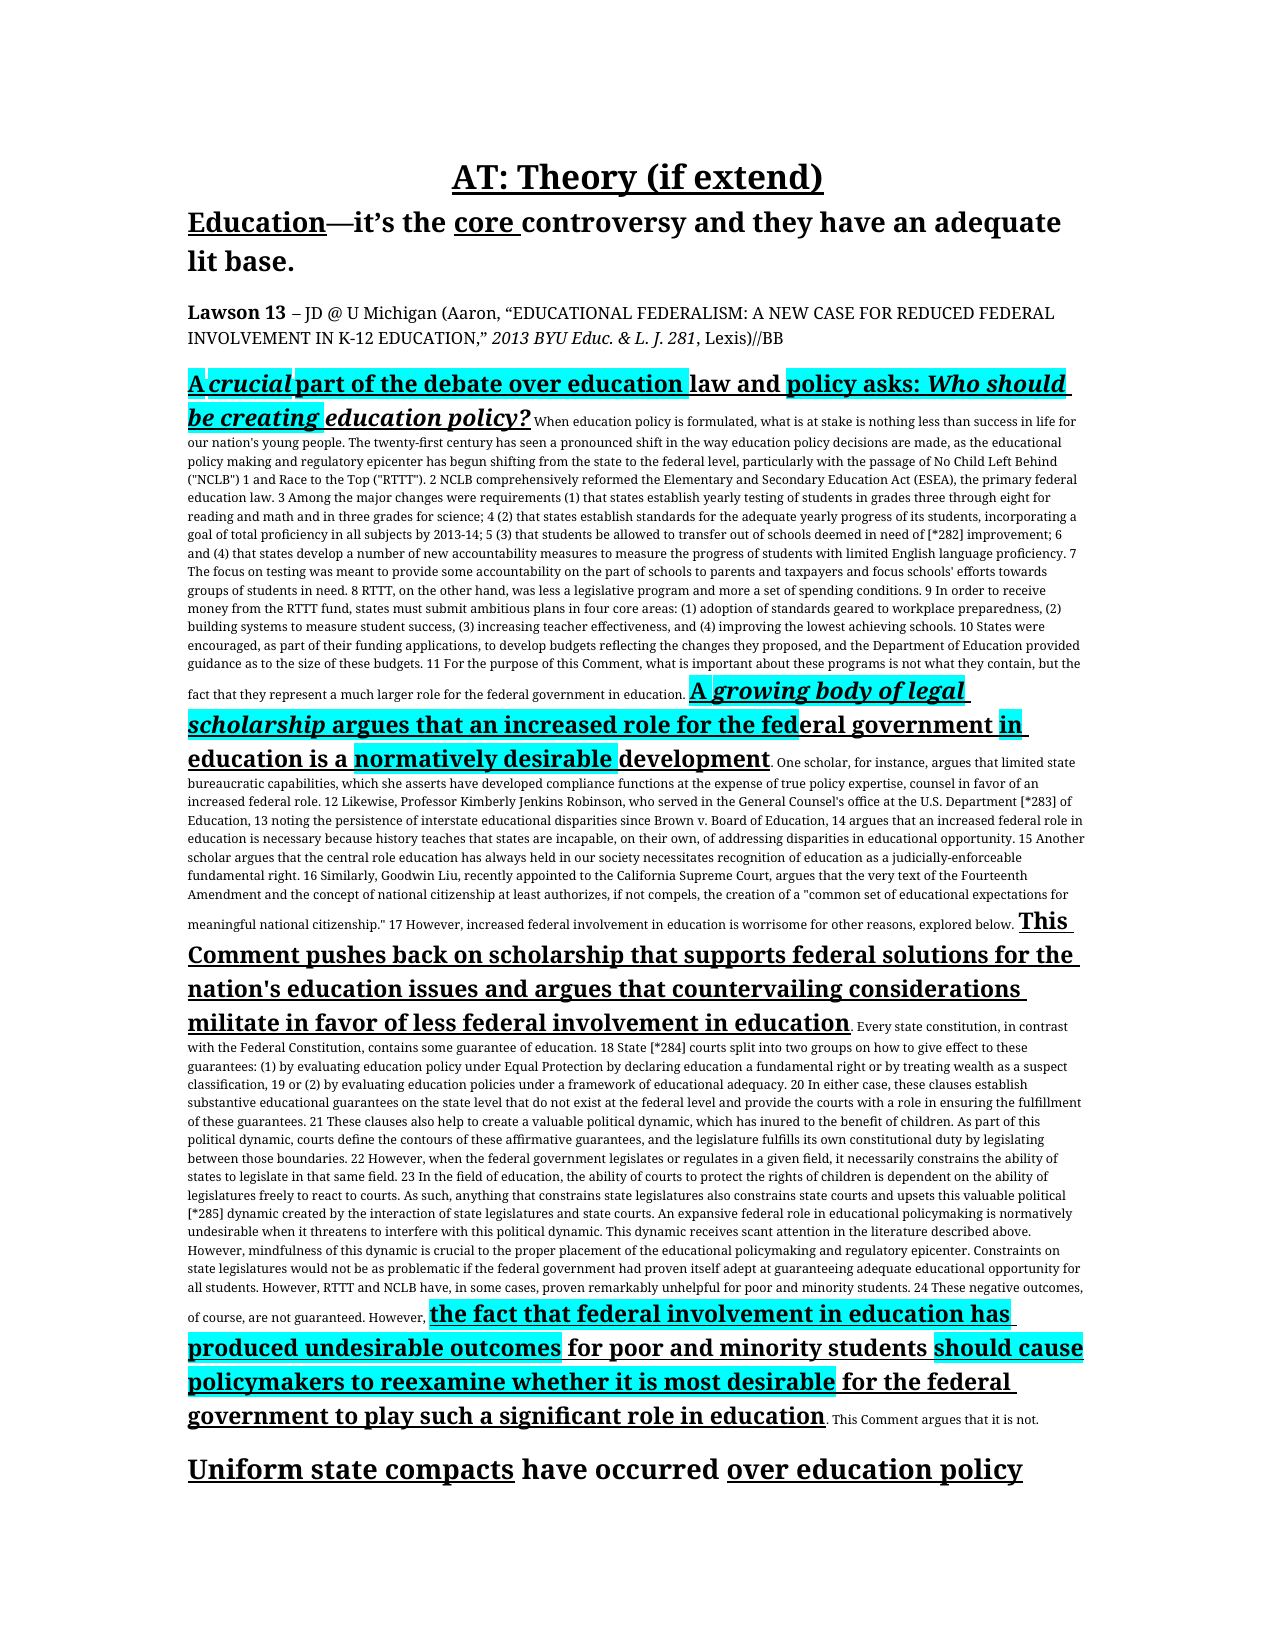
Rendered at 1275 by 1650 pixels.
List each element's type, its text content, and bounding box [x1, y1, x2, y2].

text Education—it’s the core controversy and they have an adequate lit base. [187, 203, 1087, 280]
text Lawson 13 – JD @ U Michigan (Aaron, “EDUCATIONAL FEDERALISM: A NEW CASE FOR REDUCED FEDERAL INVOLVEMENT IN K-12 EDUCATION,” 2013 BYU Educ. & L. J. 281, Lexis)//BB [187, 299, 1087, 349]
text Uniform state compacts have occurred over education policy [187, 1450, 1087, 1487]
subtitle AT: Theory (if extend) [187, 154, 1087, 199]
text A crucial part of the debate over education law and policy asks: Who should be creating education policy? When education policy is formulated, what is at stake is nothing less than success in life for our nation's young people. The twenty-first century has seen a pronounced shift in the way education policy decisions are made, as the educational policy making and regulatory epicenter has begun shifting from the state to the federal level, particularly with the passage of No Child Left Behind ("NCLB") 1 and Race to the Top ("RTTT"). 2 NCLB comprehensively reformed the Elementary and Secondary Education Act (ESEA), the primary federal education law. 3 Among the major changes were requirements (1) that states establish yearly testing of students in grades three through eight for reading and math and in three grades for science; 4 (2) that states establish standards for the adequate yearly progress of its students, incorporating a goal of total proficiency in all subjects by 2013-14; 5 (3) that students be allowed to transfer out of schools deemed in need of [*282] improvement; 6 and (4) that states develop a number of new accountability measures to measure the progress of students with limited English language proficiency. 7 The focus on testing was meant to provide some accountability on the part of schools to parents and taxpayers and focus schools' efforts towards groups of students in need. 8 RTTT, on the other hand, was less a legislative program and more a set of spending conditions. 9 In order to receive money from the RTTT fund, states must submit ambitious plans in four core areas: (1) adoption of standards geared to workplace preparedness, (2) building systems to measure student success, (3) increasing teacher effectiveness, and (4) improving the lowest achieving schools. 10 States were encouraged, as part of their funding applications, to develop budgets reflecting the changes they proposed, and the Department of Education provided guidance as to the size of these budgets. 11 For the purpose of this Comment, what is important about these programs is not what they contain, but the fact that they represent a much larger role for the federal government in education. A growing body of legal scholarship argues that an increased role for the federal government in education is a normatively desirable development. One scholar, for instance, argues that limited state bureaucratic capabilities, which she asserts have developed compliance functions at the expense of true policy expertise, counsel in favor of an increased federal role. 12 Likewise, Professor Kimberly Jenkins Robinson, who served in the General Counsel's office at the U.S. Department [*283] of Education, 13 noting the persistence of interstate educational disparities since Brown v. Board of Education, 14 argues that an increased federal role in education is necessary because history teaches that states are incapable, on their own, of addressing disparities in educational opportunity. 15 Another scholar argues that the central role education has always held in our society necessitates recognition of education as a judicially-enforceable fundamental right. 16 Similarly, Goodwin Liu, recently appointed to the California Supreme Court, argues that the very text of the Fourteenth Amendment and the concept of national citizenship at least authorizes, if not compels, the creation of a "common set of educational expectations for meaningful national citizenship." 17 However, increased federal involvement in education is worrisome for other reasons, explored below. This Comment pushes back on scholarship that supports federal solutions for the nation's education issues and argues that countervailing considerations militate in favor of less federal involvement in education. Every state constitution, in contrast with the Federal Constitution, contains some guarantee of education. 18 State [*284] courts split into two groups on how to give effect to these guarantees: (1) by evaluating education policy under Equal Protection by declaring education a fundamental right or by treating wealth as a suspect classification, 19 or (2) by evaluating education policies under a framework of educational adequacy. 20 In either case, these clauses establish substantive educational guarantees on the state level that do not exist at the federal level and provide the courts with a role in ensuring the fulfillment of these guarantees. 21 These clauses also help to create a valuable political dynamic, which has inured to the benefit of children. As part of this political dynamic, courts define the contours of these affirmative guarantees, and the legislature fulfills its own constitutional duty by legislating between those boundaries. 22 However, when the federal government legislates or regulates in a given field, it necessarily constrains the ability of states to legislate in that same field. 23 In the field of education, the ability of courts to protect the rights of children is dependent on the ability of legislatures freely to react to courts. As such, anything that constrains state legislatures also constrains state courts and upsets this valuable political [*285] dynamic created by the interaction of state legislatures and state courts. An expansive federal role in educational policymaking is normatively undesirable when it threatens to interfere with this political dynamic. This dynamic receives scant attention in the literature described above. However, mindfulness of this dynamic is crucial to the proper placement of the educational policymaking and regulatory epicenter. Constraints on state legislatures would not be as problematic if the federal government had proven itself adept at guaranteeing adequate educational opportunity for all students. However, RTTT and NCLB have, in some cases, proven remarkably unhelpful for poor and minority students. 24 These negative outcomes, of course, are not guaranteed. However, the fact that federal involvement in education has produced undesirable outcomes for poor and minority students should cause policymakers to reexamine whether it is most desirable for the federal government to play such a significant role in education. This Comment argues that it is not. [187, 368, 1087, 1431]
